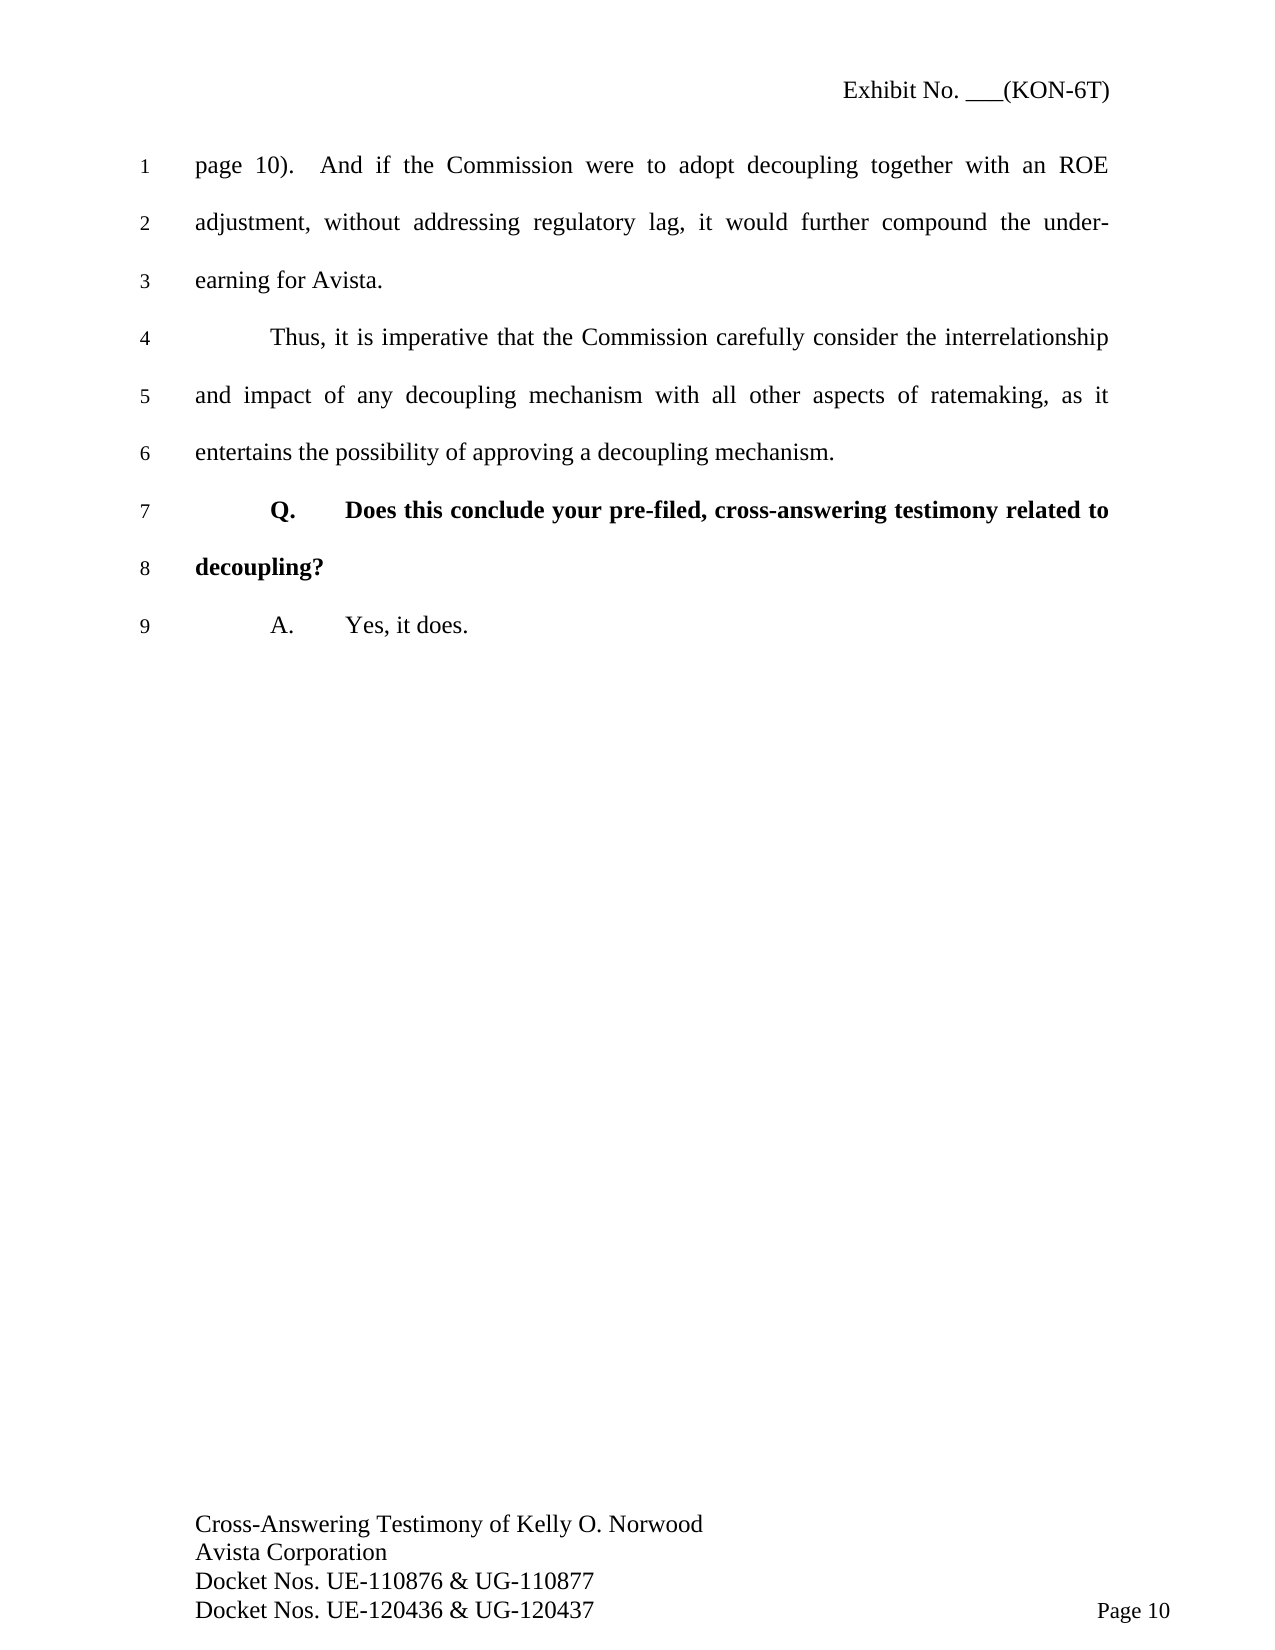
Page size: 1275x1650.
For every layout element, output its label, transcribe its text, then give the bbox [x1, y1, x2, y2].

text A. Yes, it does. [195, 610, 1110, 639]
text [195, 150, 1110, 294]
text Thus, it is imperative that the Commission carefully consider the interrelationship and impact of any decoupling mechanism with all other aspects of ratemaking, as it entertains the possibility of approving a decoupling mechanism. [195, 322, 1110, 466]
text Q. Does this conclude your pre-filed, cross-answering testimony related to decoupling? [195, 495, 1110, 581]
